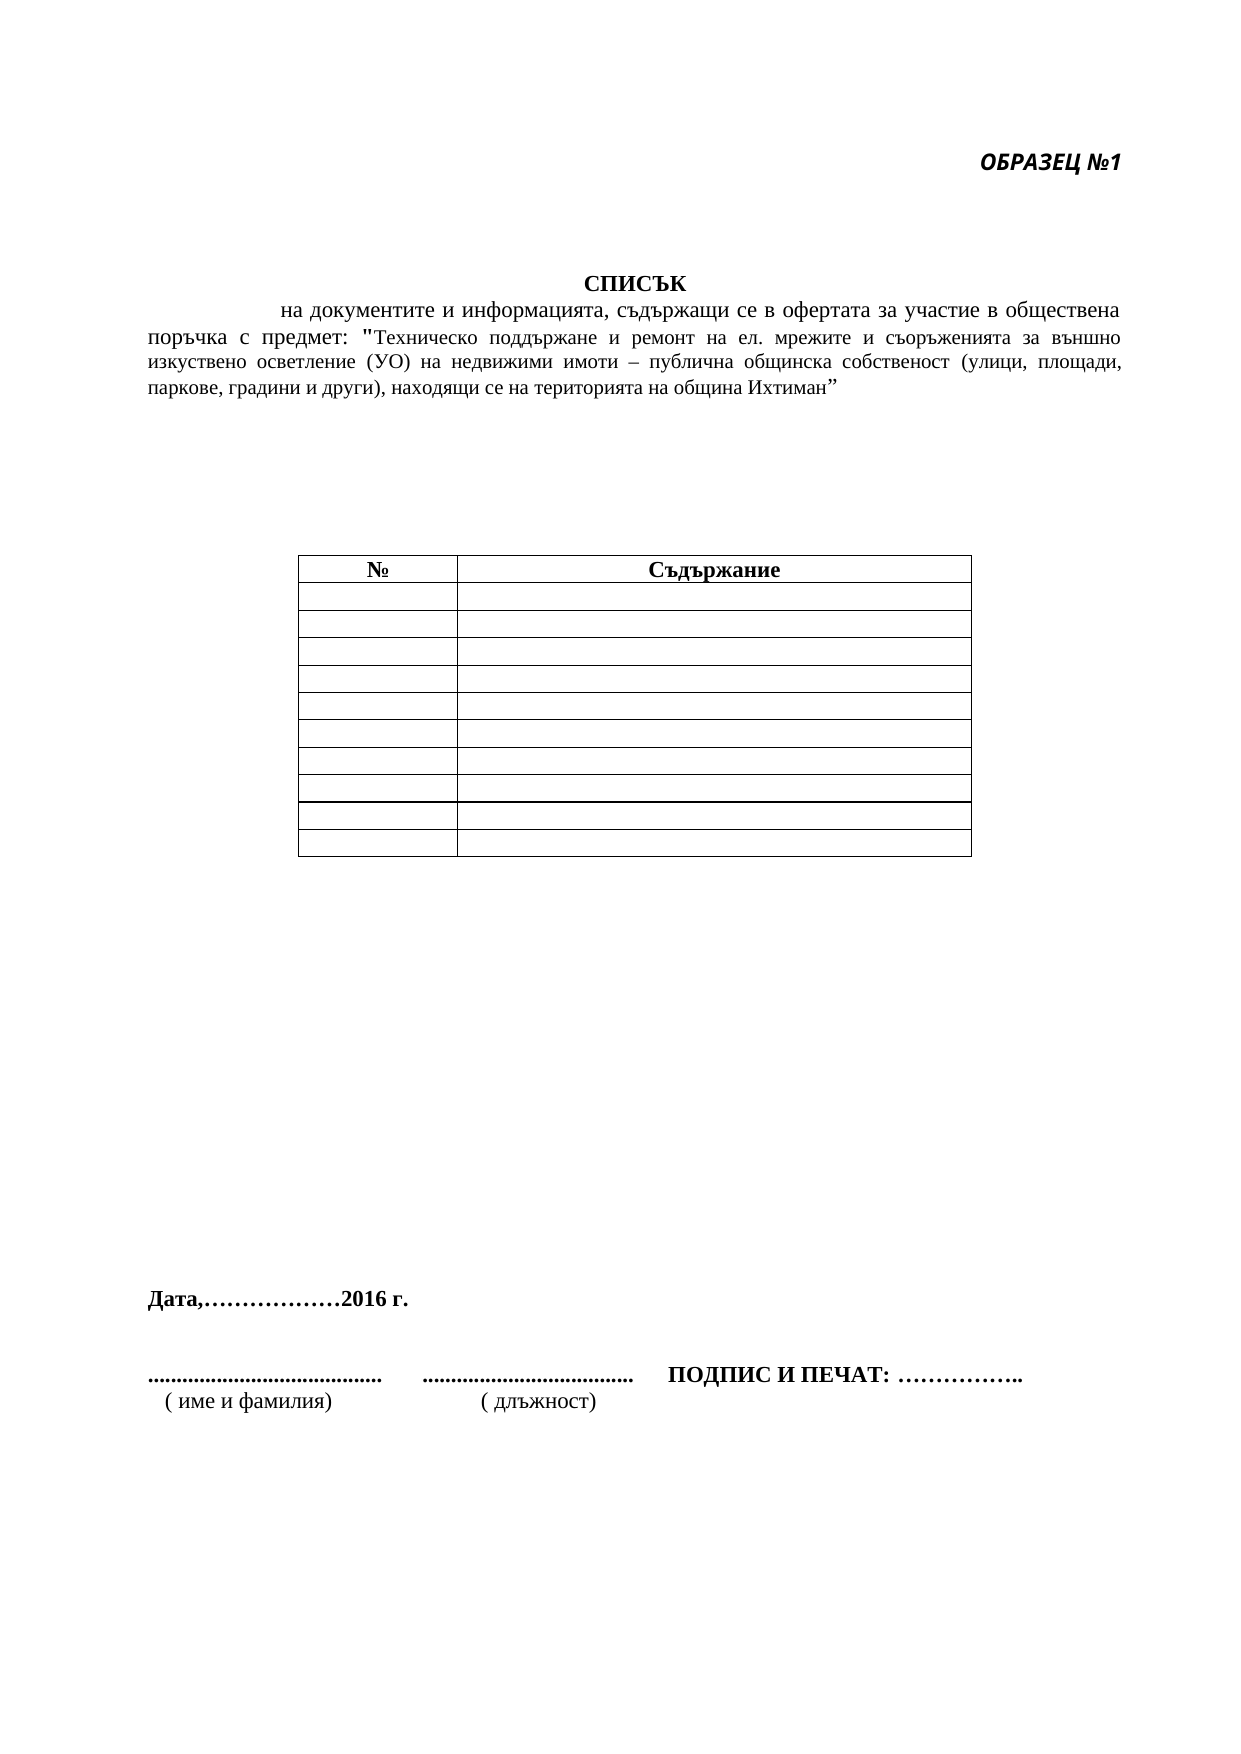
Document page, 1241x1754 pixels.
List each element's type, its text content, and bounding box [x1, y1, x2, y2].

table_header № [299, 556, 457, 582]
table_cell [299, 583, 457, 610]
table_cell [299, 611, 457, 637]
table_cell [458, 693, 971, 719]
table_cell [458, 803, 971, 829]
text на документите и информацията, съдържащи се в офертата за участие в обществена поръчка с предмет: "Техническо поддържане и ремонт на ел. мрежите и съоръженията за външно изкуствено осветление (УО) на недвижими имоти – публична общинска собственост (улици, площади, паркове, градини и други), находящи се на територията на община Ихтиман” [148, 296, 1122, 399]
table_cell [458, 720, 971, 747]
table_cell [458, 583, 971, 610]
text Дата,………………2016 г. [148, 1285, 1122, 1311]
table_cell [458, 638, 971, 664]
text ( име и фамилия) ( длъжност) [148, 1387, 1122, 1414]
table_cell [458, 775, 971, 801]
table_cell [458, 611, 971, 637]
subtitle ОБРАЗЕЦ №1 [148, 146, 1122, 177]
table_cell [299, 720, 457, 747]
text ......................................... ..................................... ПОДПИС И ПЕЧАТ: …………….. [148, 1361, 1122, 1387]
table_cell [458, 748, 971, 774]
table_cell [299, 666, 457, 692]
table_cell [299, 803, 457, 829]
table_cell [458, 666, 971, 692]
table_cell [299, 693, 457, 719]
table_cell [458, 830, 971, 856]
table_cell [299, 638, 457, 664]
table_header Съдържание [458, 556, 971, 582]
table_cell [299, 830, 457, 856]
text СПИСЪК [148, 270, 1122, 296]
table_cell [299, 775, 457, 801]
table_cell [299, 748, 457, 774]
